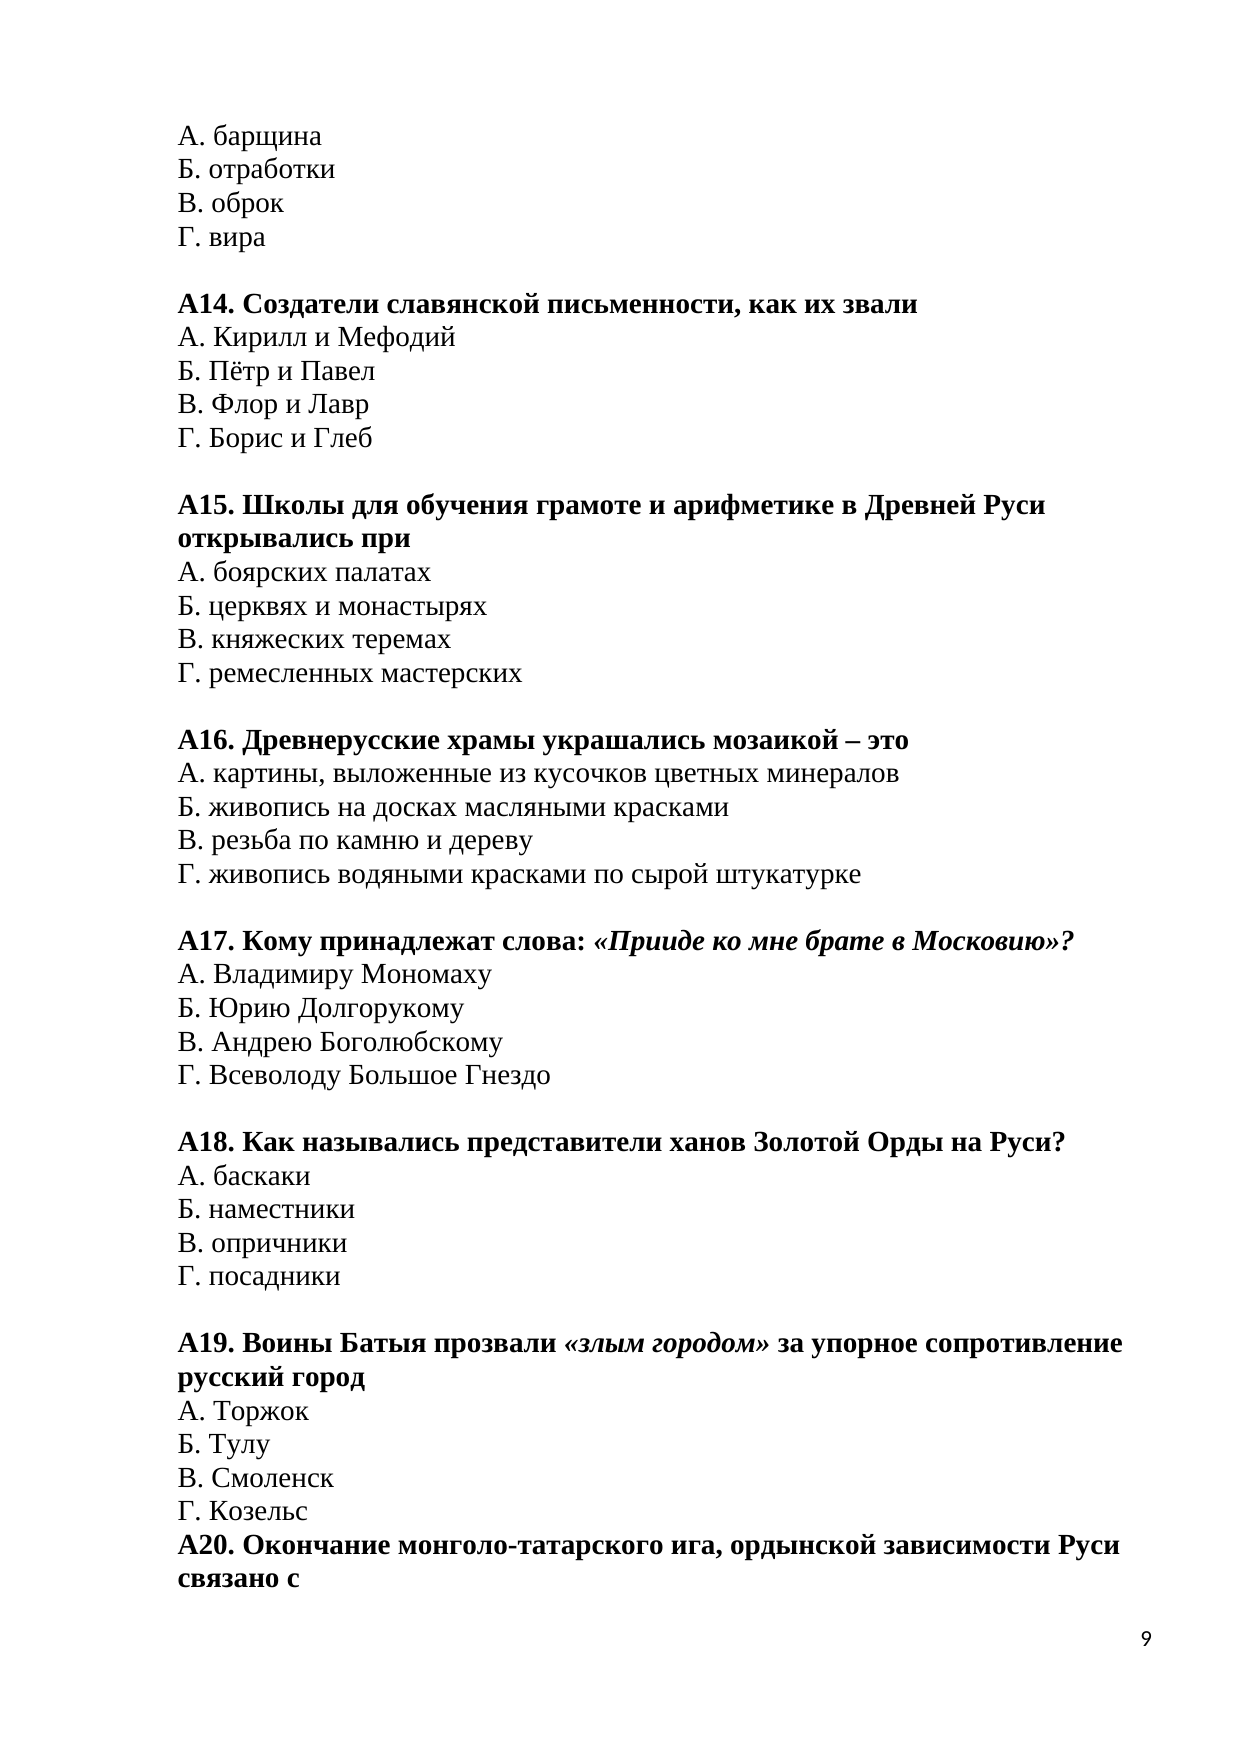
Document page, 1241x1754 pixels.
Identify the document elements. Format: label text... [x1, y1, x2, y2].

text Г. Всеволоду Большое Гнездо [177, 1057, 1152, 1091]
text А. баскаки [177, 1158, 1152, 1191]
text В. опричники [177, 1225, 1152, 1258]
text В. резьба по камню и дереву [177, 822, 1152, 856]
text В. Андрею Боголюбскому [177, 1024, 1152, 1057]
text А14. Создатели славянской письменности, как их звали [177, 286, 1152, 319]
text А. Владимиру Мономаху [177, 957, 1152, 990]
text А17. Кому принадлежат слова: «Прииде ко мне брате в Московию»? [177, 923, 1152, 957]
text Г. посадники [177, 1258, 1152, 1292]
text А. Торжок [177, 1393, 1152, 1426]
text А16. Древнерусские храмы украшались мозаикой – это [177, 722, 1152, 755]
text Б. отработки [177, 152, 1152, 185]
text А. картины, выложенные из кусочков цветных минералов [177, 755, 1152, 789]
text Г. Борис и Глеб [177, 420, 1152, 453]
text Г. вира [177, 219, 1152, 252]
text Б. Юрию Долгорукому [177, 990, 1152, 1024]
text Г. Козельс [177, 1493, 1152, 1527]
text Б. церквях и монастырях [177, 588, 1152, 621]
text Б. наместники [177, 1191, 1152, 1225]
text В. оброк [177, 185, 1152, 219]
text А. боярских палатах [177, 554, 1152, 588]
text Б. Пётр и Павел [177, 353, 1152, 386]
text А. Кирилл и Мефодий [177, 319, 1152, 353]
text А15. Школы для обучения грамоте и арифметике в Древней Руси открывались при [177, 487, 1152, 554]
text А19. Воины Батыя прозвали «злым городом» за упорное сопротивление русский город [177, 1326, 1152, 1393]
text В. Смоленск [177, 1460, 1152, 1493]
text Г. ремесленных мастерских [177, 655, 1152, 688]
text Б. Тулу [177, 1426, 1152, 1460]
text Б. живопись на досках масляными красками [177, 789, 1152, 822]
text Г. живопись водяными красками по сырой штукатурке [177, 856, 1152, 889]
text А18. Как назывались представители ханов Золотой Орды на Руси? [177, 1124, 1152, 1158]
text А20. Окончание монголо-татарского ига, ордынской зависимости Руси связано с [177, 1527, 1152, 1594]
text В. Флор и Лавр [177, 386, 1152, 420]
text В. княжеских теремах [177, 621, 1152, 655]
text А. барщина [177, 118, 1152, 152]
